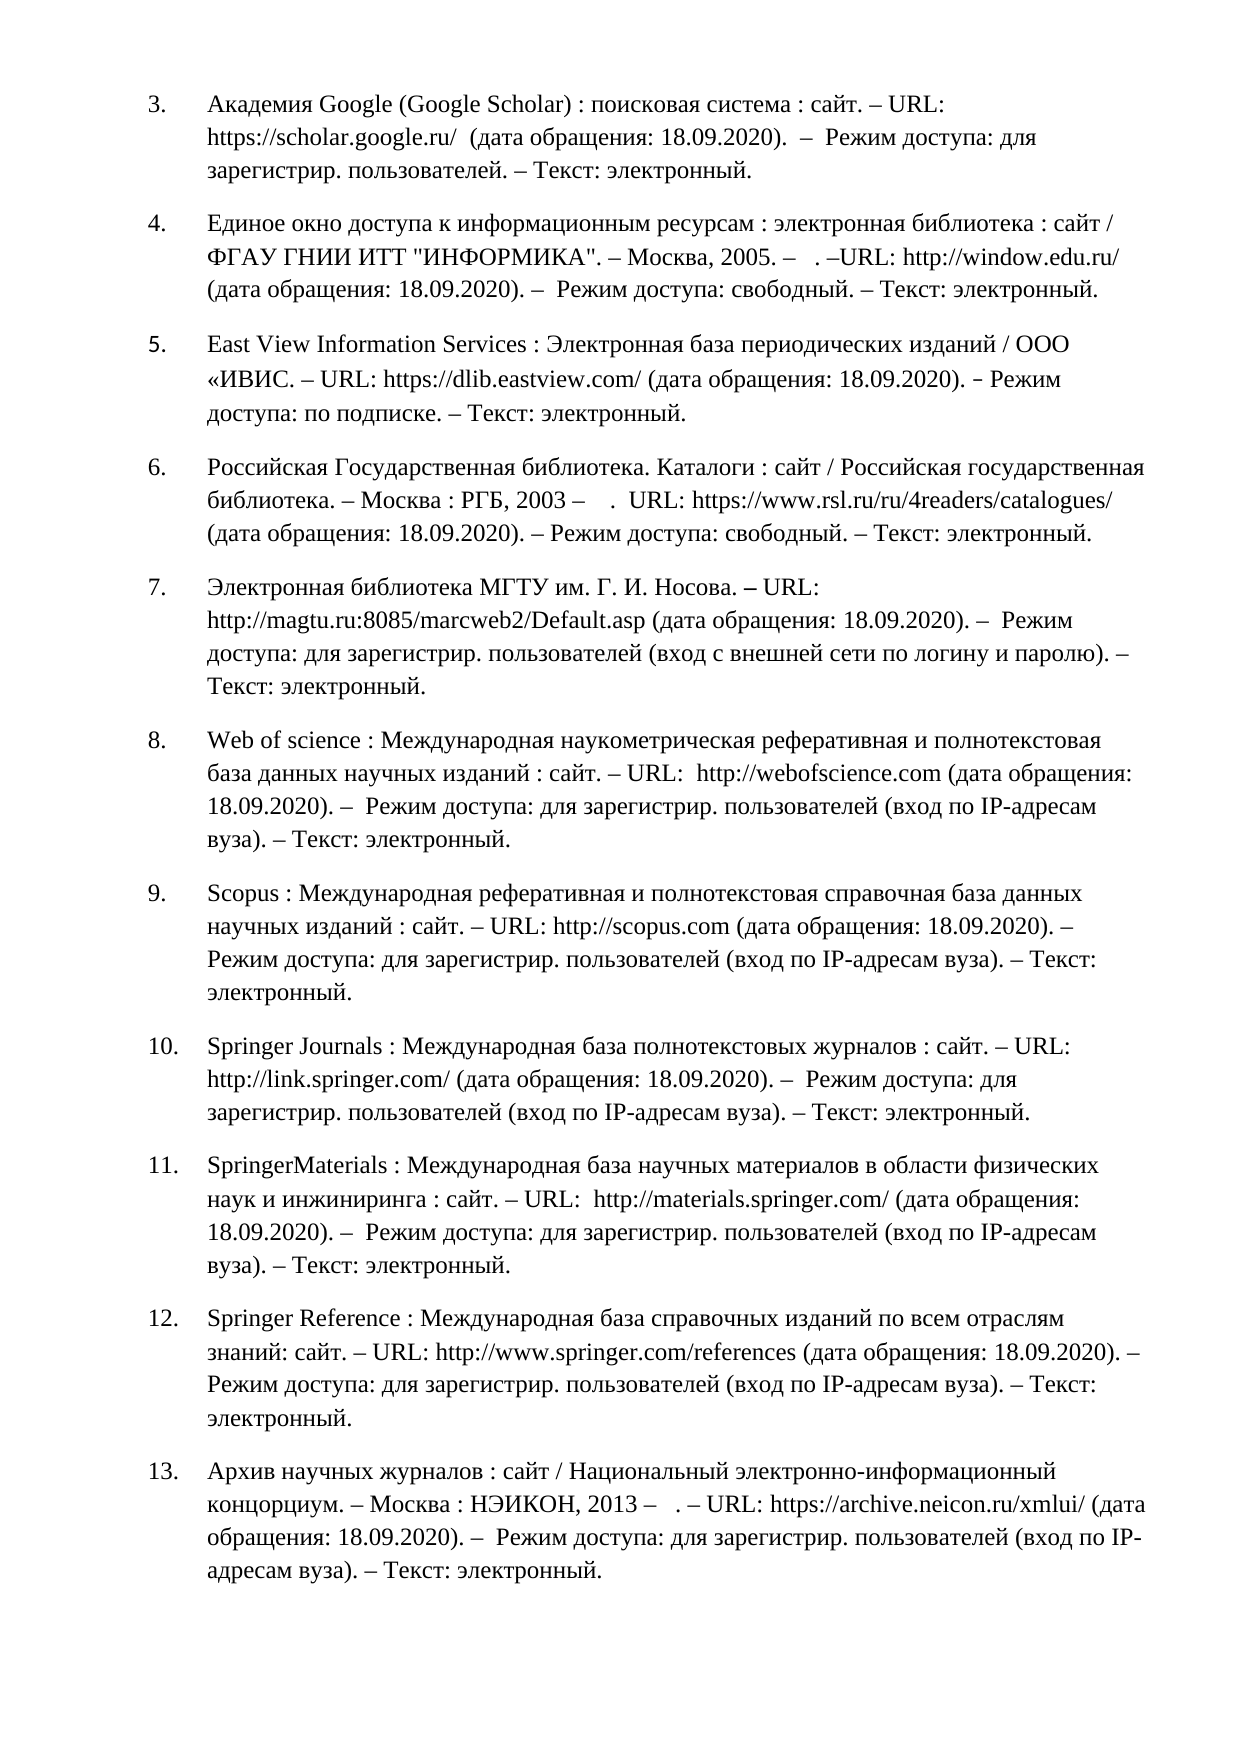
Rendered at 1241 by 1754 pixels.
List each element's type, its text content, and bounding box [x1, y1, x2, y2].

list Единое окно доступа к информационным ресурсам : электронная библиотека : сайт / ФГАУ ГНИИ ИТТ "ИНФОРМИКА". – Москва, 2005. – . –URL: http://window.edu.ru/ (дата обращения: 18.09.2020). – Режим доступа: свободный. – Текст: электронный. [148, 208, 1152, 303]
list Академия Google (Google Scholar) : поисковая система : сайт. – URL: https://scholar.google.ru/ (дата обращения: 18.09.2020). – Режим доступа: для зарегистрир. пользователей. – Текст: электронный. [148, 89, 1152, 183]
list Web of science : Международная наукометрическая реферативная и полнотекстовая база данных научных изданий : сайт. – URL: http://webofscience.com (дата обращения: 18.09.2020). – Режим доступа: для зарегистрир. пользователей (вход по IP-адресам вуза). – Текст: электронный. [148, 725, 1152, 853]
list Springer Reference : Международная база справочных изданий по всем отраслям знаний: сайт. – URL: http://www.springer.com/references (дата обращения: 18.09.2020). – Режим доступа: для зарегистрир. пользователей (вход по IP-адресам вуза). – Текст: электронный. [148, 1303, 1152, 1431]
list Архив научных журналов : сайт / Национальный электронно-информационный концорциум. – Москва : НЭИКОН, 2013 – . – URL: https://archive.neicon.ru/xmlui/ (дата обращения: 18.09.2020). – Режим доступа: для зарегистрир. пользователей (вход по IP-адресам вуза). – Текст: электронный. [148, 1456, 1152, 1584]
list Springer Journals : Международная база полнотекстовых журналов : сайт. – URL: http://link.springer.com/ (дата обращения: 18.09.2020). – Режим доступа: для зарегистрир. пользователей (вход по IP-адресам вуза). – Текст: электронный. [148, 1031, 1152, 1126]
list Электронная библиотека МГТУ им. Г. И. Носова. – URL: http://magtu.ru:8085/marcweb2/Default.asp (дата обращения: 18.09.2020). – Режим доступа: для зарегистрир. пользователей (вход с внешней сети по логину и паролю). – Текст: электронный. [148, 572, 1152, 700]
list SpringerMaterials : Международная база научных материалов в области физических наук и инжиниринга : сайт. – URL: http://materials.springer.com/ (дата обращения: 18.09.2020). – Режим доступа: для зарегистрир. пользователей (вход по IP-адресам вуза). – Текст: электронный. [148, 1151, 1152, 1278]
list East View Information Services : Электронная база периодических изданий / ООО «ИВИС. – URL: https://dlib.eastview.com/ (дата обращения: 18.09.2020). – Режим доступа: по подписке. – Текст: электронный. [148, 328, 1152, 427]
list Российская Государственная библиотека. Каталоги : сайт / Российская государственная библиотека. – Москва : РГБ, 2003 – . URL: https://www.rsl.ru/ru/4readers/catalogues/ (дата обращения: 18.09.2020). – Режим доступа: свободный. – Текст: электронный. [148, 452, 1152, 547]
list Scopus : Международная реферативная и полнотекстовая справочная база данных научных изданий : сайт. – URL: http://scopus.com (дата обращения: 18.09.2020). – Режим доступа: для зарегистрир. пользователей (вход по IP-адресам вуза). – Текст: электронный. [148, 878, 1152, 1006]
